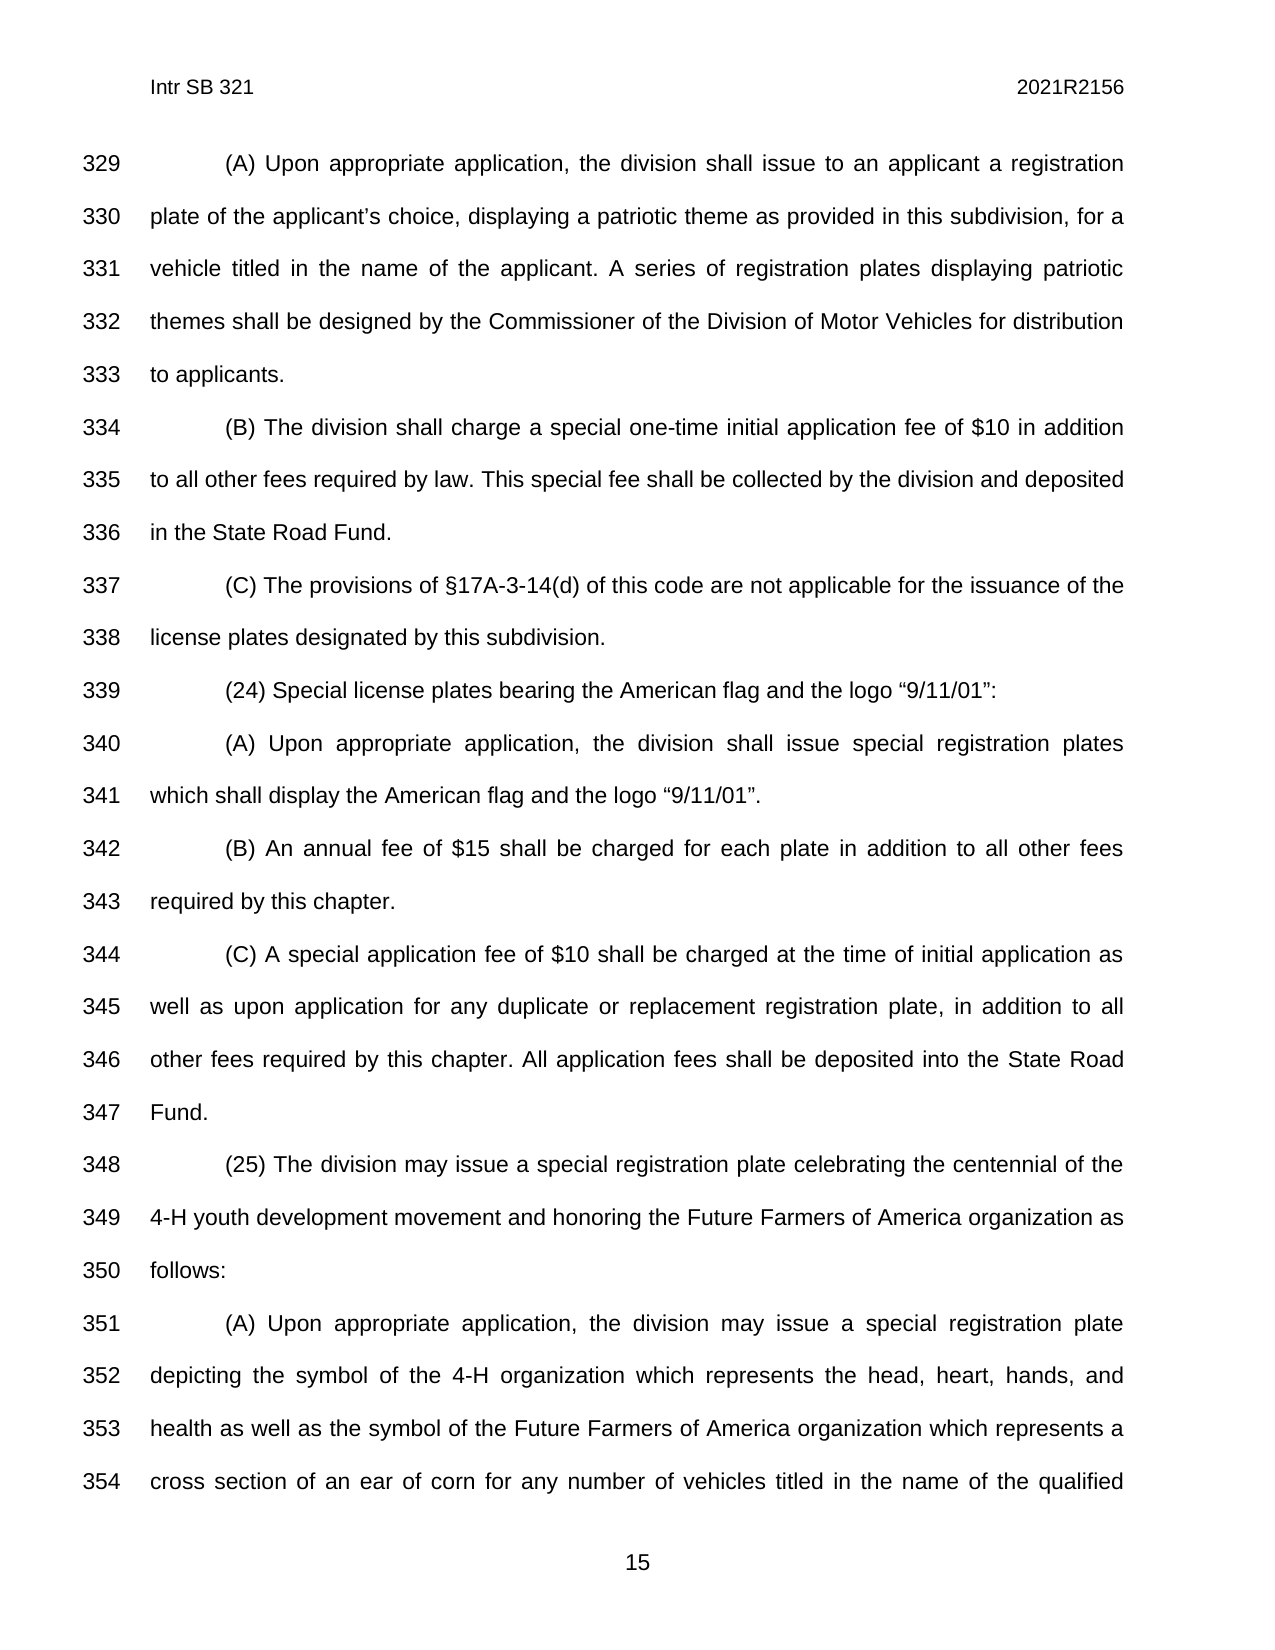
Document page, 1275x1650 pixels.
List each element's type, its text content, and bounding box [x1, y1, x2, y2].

text (A) Upon appropriate application, the division shall issue special registration plates which shall display the American flag and the logo “9/11/01”. [150, 730, 1125, 809]
text (C) A special application fee of $10 shall be charged at the time of initial application as well as upon application for any duplicate or replacement registration plate, in addition to all other fees required by this chapter. All application fees shall be deposited into the State Road Fund. [150, 941, 1125, 1125]
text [150, 1309, 1125, 1494]
text (25) The division may issue a special registration plate celebrating the centennial of the 4-H youth development movement and honoring the Future Farmers of America organization as follows: [150, 1151, 1125, 1283]
text (B) The division shall charge a special one-time initial application fee of $10 in addition to all other fees required by law. This special fee shall be collected by the division and deposited in the State Road Fund. [150, 413, 1125, 545]
text (B) An annual fee of $15 shall be charged for each plate in addition to all other fees required by this chapter. [150, 835, 1125, 914]
text (A) Upon appropriate application, the division shall issue to an applicant a registration plate of the applicant’s choice, displaying a patriotic theme as provided in this subdivision, for a vehicle titled in the name of the applicant. A series of registration plates displaying patriotic themes shall be designed by the Commissioner of the Division of Motor Vehicles for distribution to applicants. [150, 150, 1125, 387]
text (24) Special license plates bearing the American flag and the logo “9/11/01”: [150, 677, 1125, 703]
text (C) The provisions of §17A-3-14(d) of this code are not applicable for the issuance of the license plates designated by this subdivision. [150, 572, 1125, 651]
